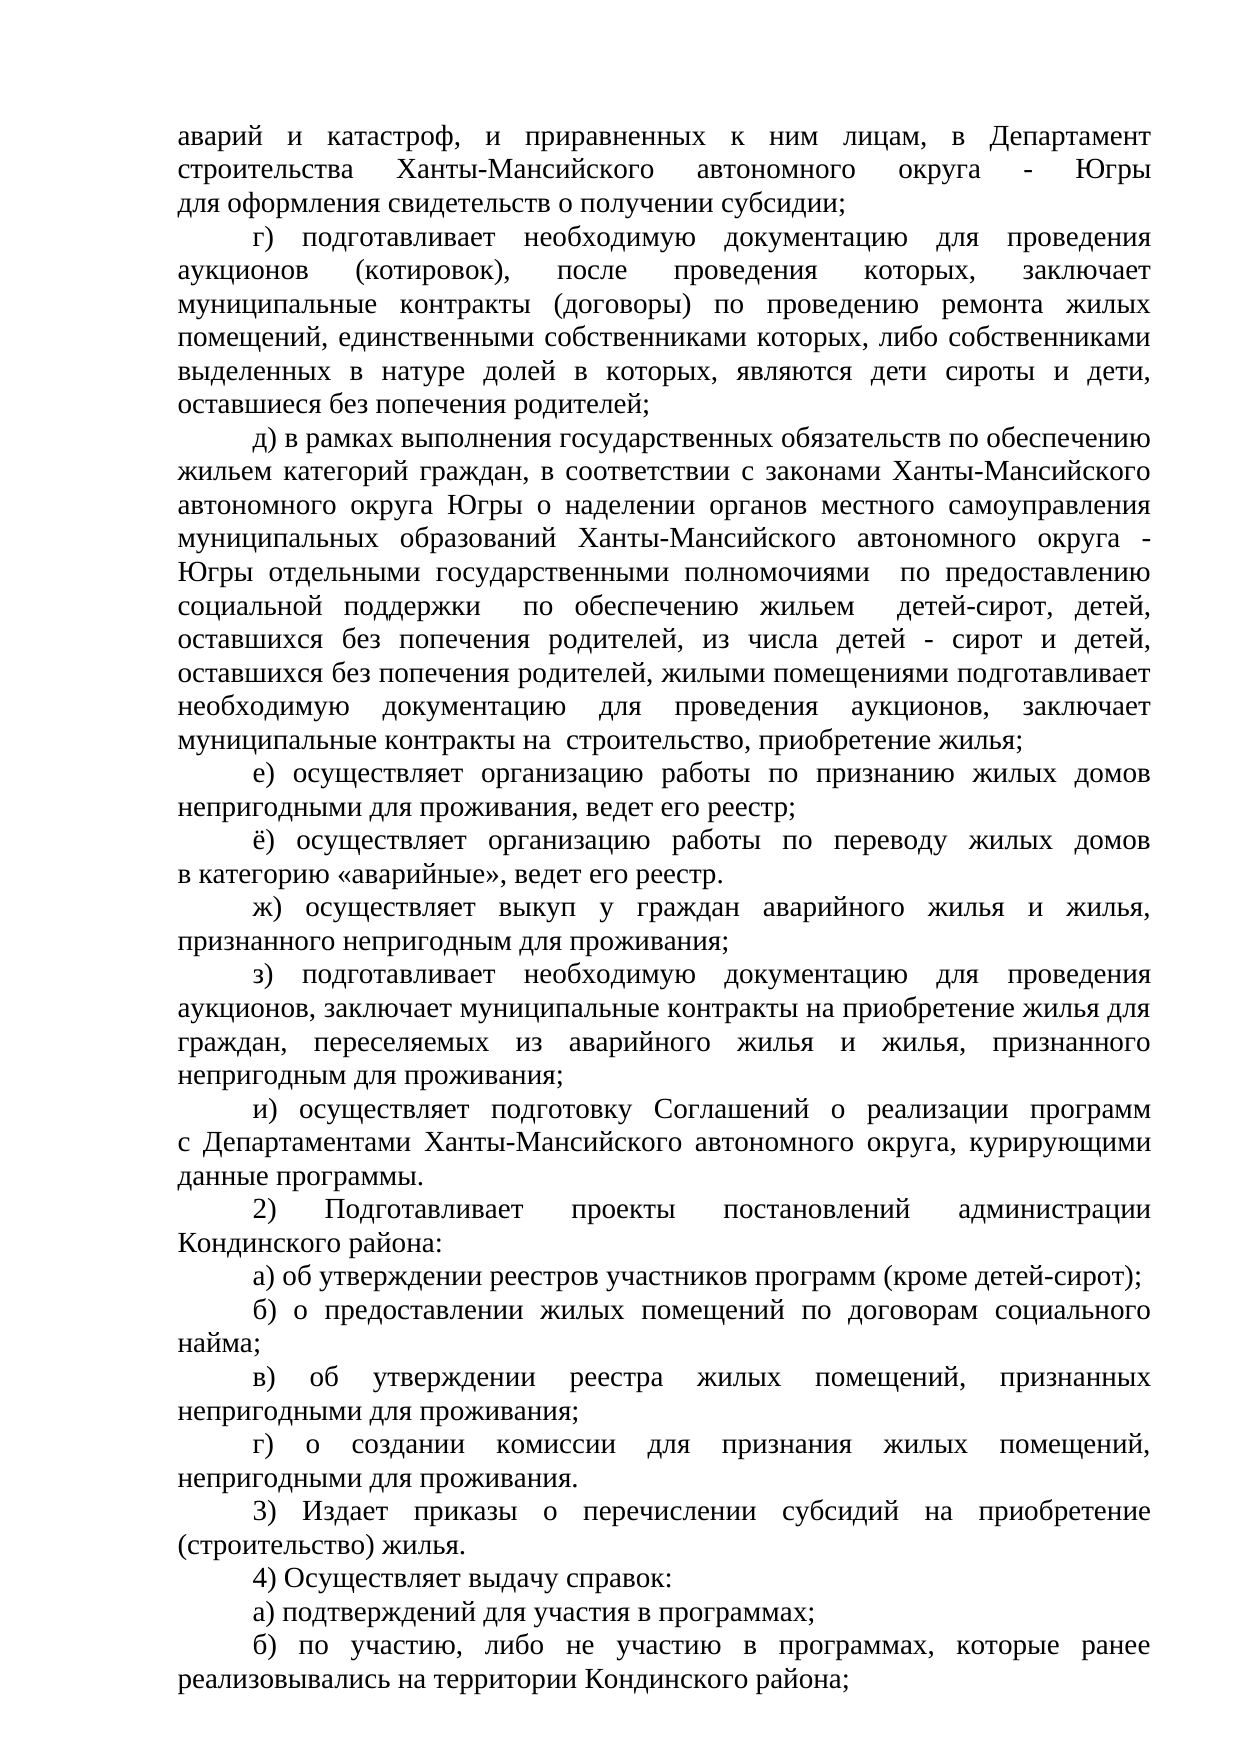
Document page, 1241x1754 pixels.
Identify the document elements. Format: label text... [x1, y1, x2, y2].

text д) в рамках выполнения государственных обязательств по обеспечению жильем категорий граждан, в соответствии с законами Ханты-Мансийского автономного округа Югры о наделении органов местного самоуправления муниципальных образований Ханты-Мансийского автономного округа - Югры отдельными государственными полномочиями по предоставлению социальной поддержки по обеспечению жильем детей-сирот, детей, оставшихся без попечения родителей, из числа детей - сирот и детей, оставшихся без попечения родителей, жилыми помещениями подготавливает необходимую документацию для проведения аукционов, заключает муниципальные контракты на строительство, приобретение жилья; [177, 420, 1152, 755]
text в) об утверждении реестра жилых помещений, признанных непригодными для проживания; [177, 1359, 1152, 1426]
text е) осуществляет организацию работы по признанию жилых домов непригодными для проживания, ведет его реестр; [177, 755, 1152, 822]
text 4) Осуществляет выдачу справок: [177, 1560, 1152, 1594]
text ж) осуществляет выкуп у граждан аварийного жилья и жилья, признанного непригодным для проживания; [177, 889, 1152, 957]
text а) об утверждении реестров участников программ (кроме детей-сирот); [177, 1258, 1152, 1292]
text ё) осуществляет организацию работы по переводу жилых домов в категорию «аварийные», ведет его реестр. [177, 822, 1152, 889]
text г) о создании комиссии для признания жилых помещений, непригодными для проживания. [177, 1426, 1152, 1493]
text б) о предоставлении жилых помещений по договорам социального найма; [177, 1292, 1152, 1359]
text г) подготавливает необходимую документацию для проведения аукционов (котировок), после проведения которых, заключает муниципальные контракты (договоры) по проведению ремонта жилых помещений, единственными собственниками которых, либо собственниками выделенных в натуре долей в которых, являются дети сироты и дети, оставшиеся без попечения родителей; [177, 219, 1152, 420]
text а) подтверждений для участия в программах; [177, 1594, 1152, 1627]
text б) по участию, либо не участию в программах, которые ранее реализовывались на территории Кондинского района; [177, 1627, 1152, 1694]
text 3) Издает приказы о перечислении субсидий на приобретение (строительство) жилья. [177, 1493, 1152, 1560]
text 2) Подготавливает проекты постановлений администрации Кондинского района: [177, 1191, 1152, 1258]
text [177, 118, 1152, 219]
text и) осуществляет подготовку Соглашений о реализации программ с Департаментами Ханты-Мансийского автономного округа, курирующими данные программы. [177, 1091, 1152, 1191]
text з) подготавливает необходимую документацию для проведения аукционов, заключает муниципальные контракты на приобретение жилья для граждан, переселяемых из аварийного жилья и жилья, признанного непригодным для проживания; [177, 957, 1152, 1091]
